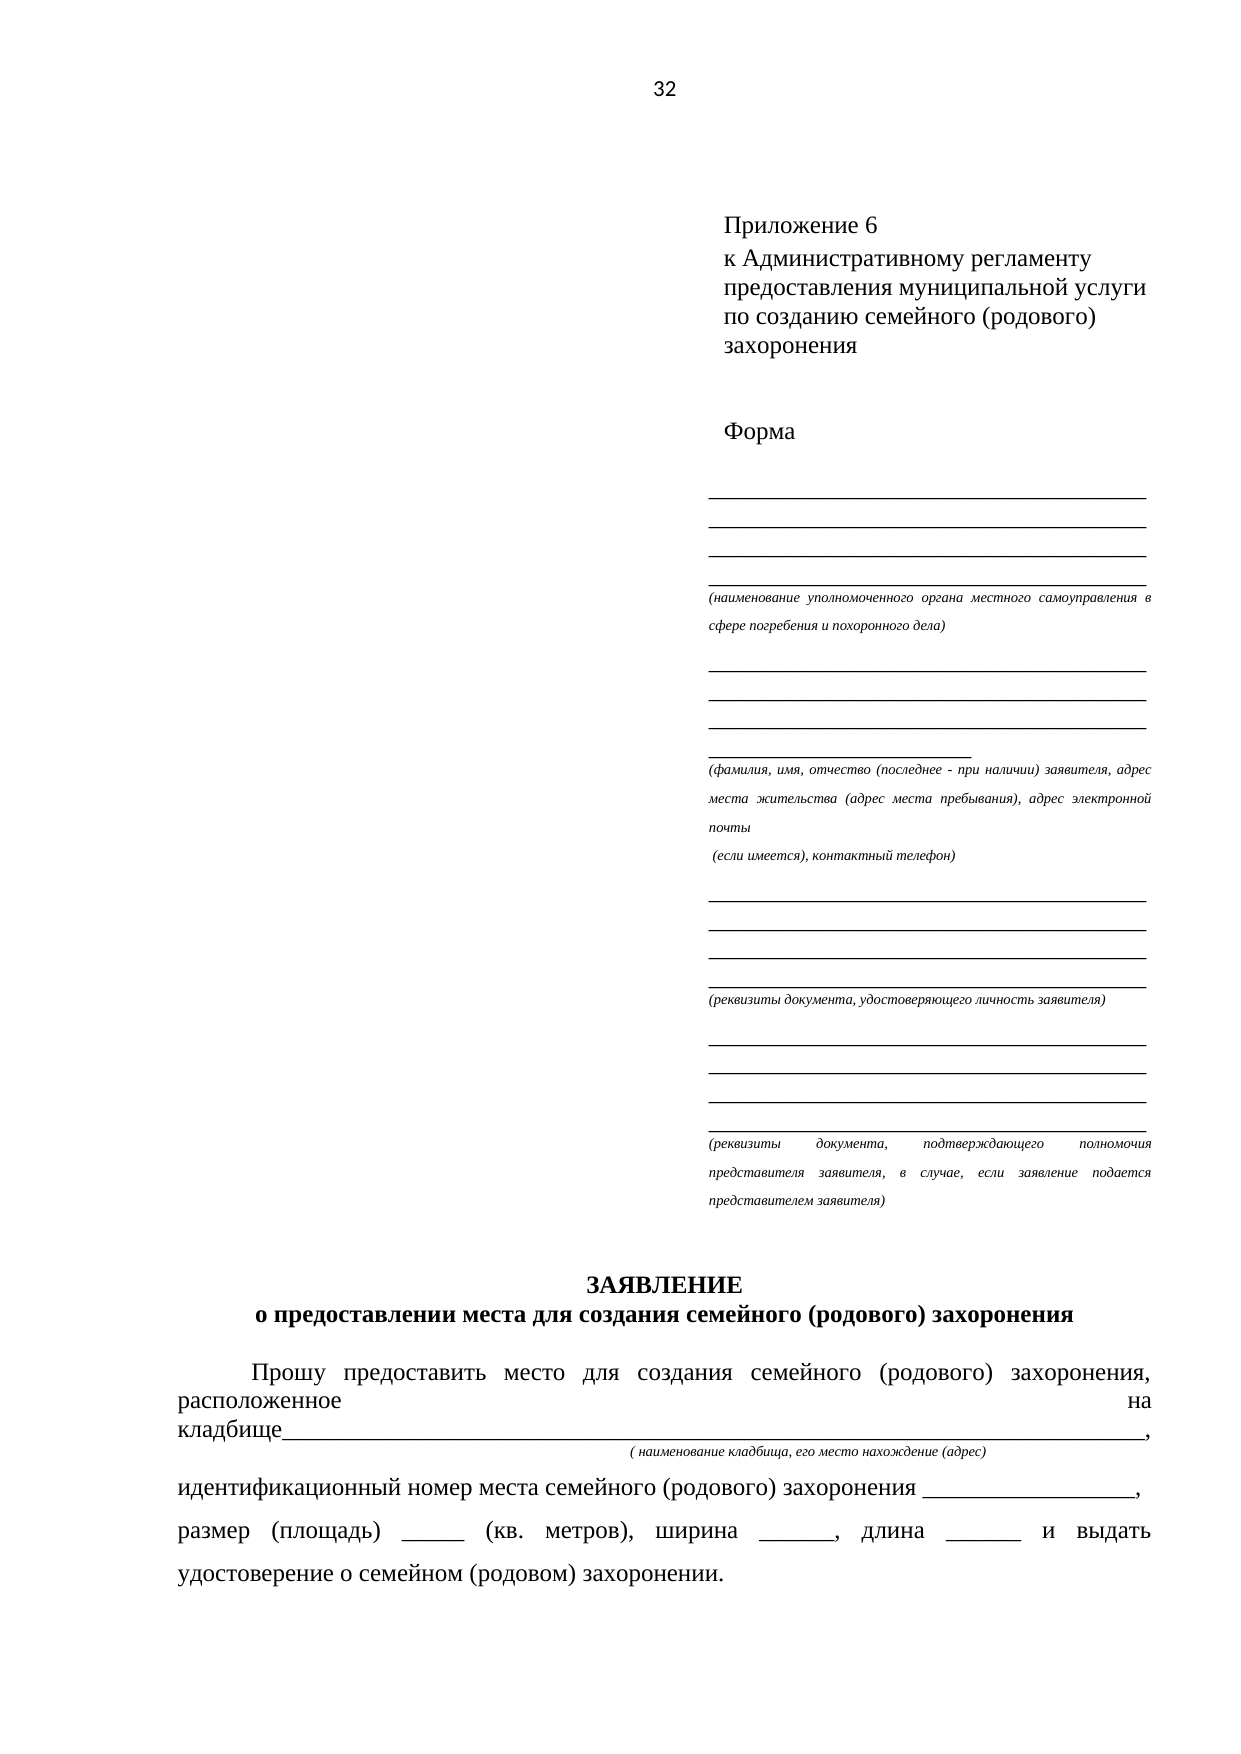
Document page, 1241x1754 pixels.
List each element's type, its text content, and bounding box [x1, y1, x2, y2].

subtitle Приложение 6 [723, 211, 1152, 239]
text Форма [723, 416, 1152, 445]
text (фамилия, имя, отчество (последнее - при наличии) заявителя, адрес места жительства (адрес места пребывания), адрес электронной почты (если имеется), контактный телефон) [709, 761, 1152, 876]
text о предоставлении места для создания семейного (родового) захоронения [177, 1299, 1152, 1328]
text (реквизиты документа, удостоверяющего личность заявителя) [709, 991, 1152, 1020]
text ( наименование кладбища, его место нахождение (адрес) [177, 1443, 1152, 1472]
text ______________________________________________________________________________________________________________________________ [709, 646, 1152, 761]
text ____________________________________________________________________________________________________________________________________________ [709, 876, 1152, 991]
text ____________________________________________________________________________________________________________________________________________ (наименование уполномоченного органа местного самоуправления в сфере погребения и похоронного дела) [709, 473, 1152, 646]
text ЗАЯВЛЕНИЕ [177, 1271, 1152, 1299]
text ____________________________________________________________________________________________________________________________________________ (реквизиты документа, подтверждающего полномочия представителя заявителя, в случае, если заявление подается представителем заявителя) [709, 1020, 1152, 1221]
text Прошу предоставить место для создания семейного (родового) захоронения, расположенное на кладбище_____________________________________________________________________, [177, 1357, 1152, 1443]
text размер (площадь) _____ (кв. метров), ширина ______, длина ______ и выдать удостоверение о семейном (родовом) захоронении. [177, 1515, 1152, 1587]
text идентификационный номер места семейного (родового) захоронения _________________, [177, 1472, 1152, 1501]
text к Административному регламенту предоставления муниципальной услуги по созданию семейного (родового) захоронения [723, 243, 1152, 358]
